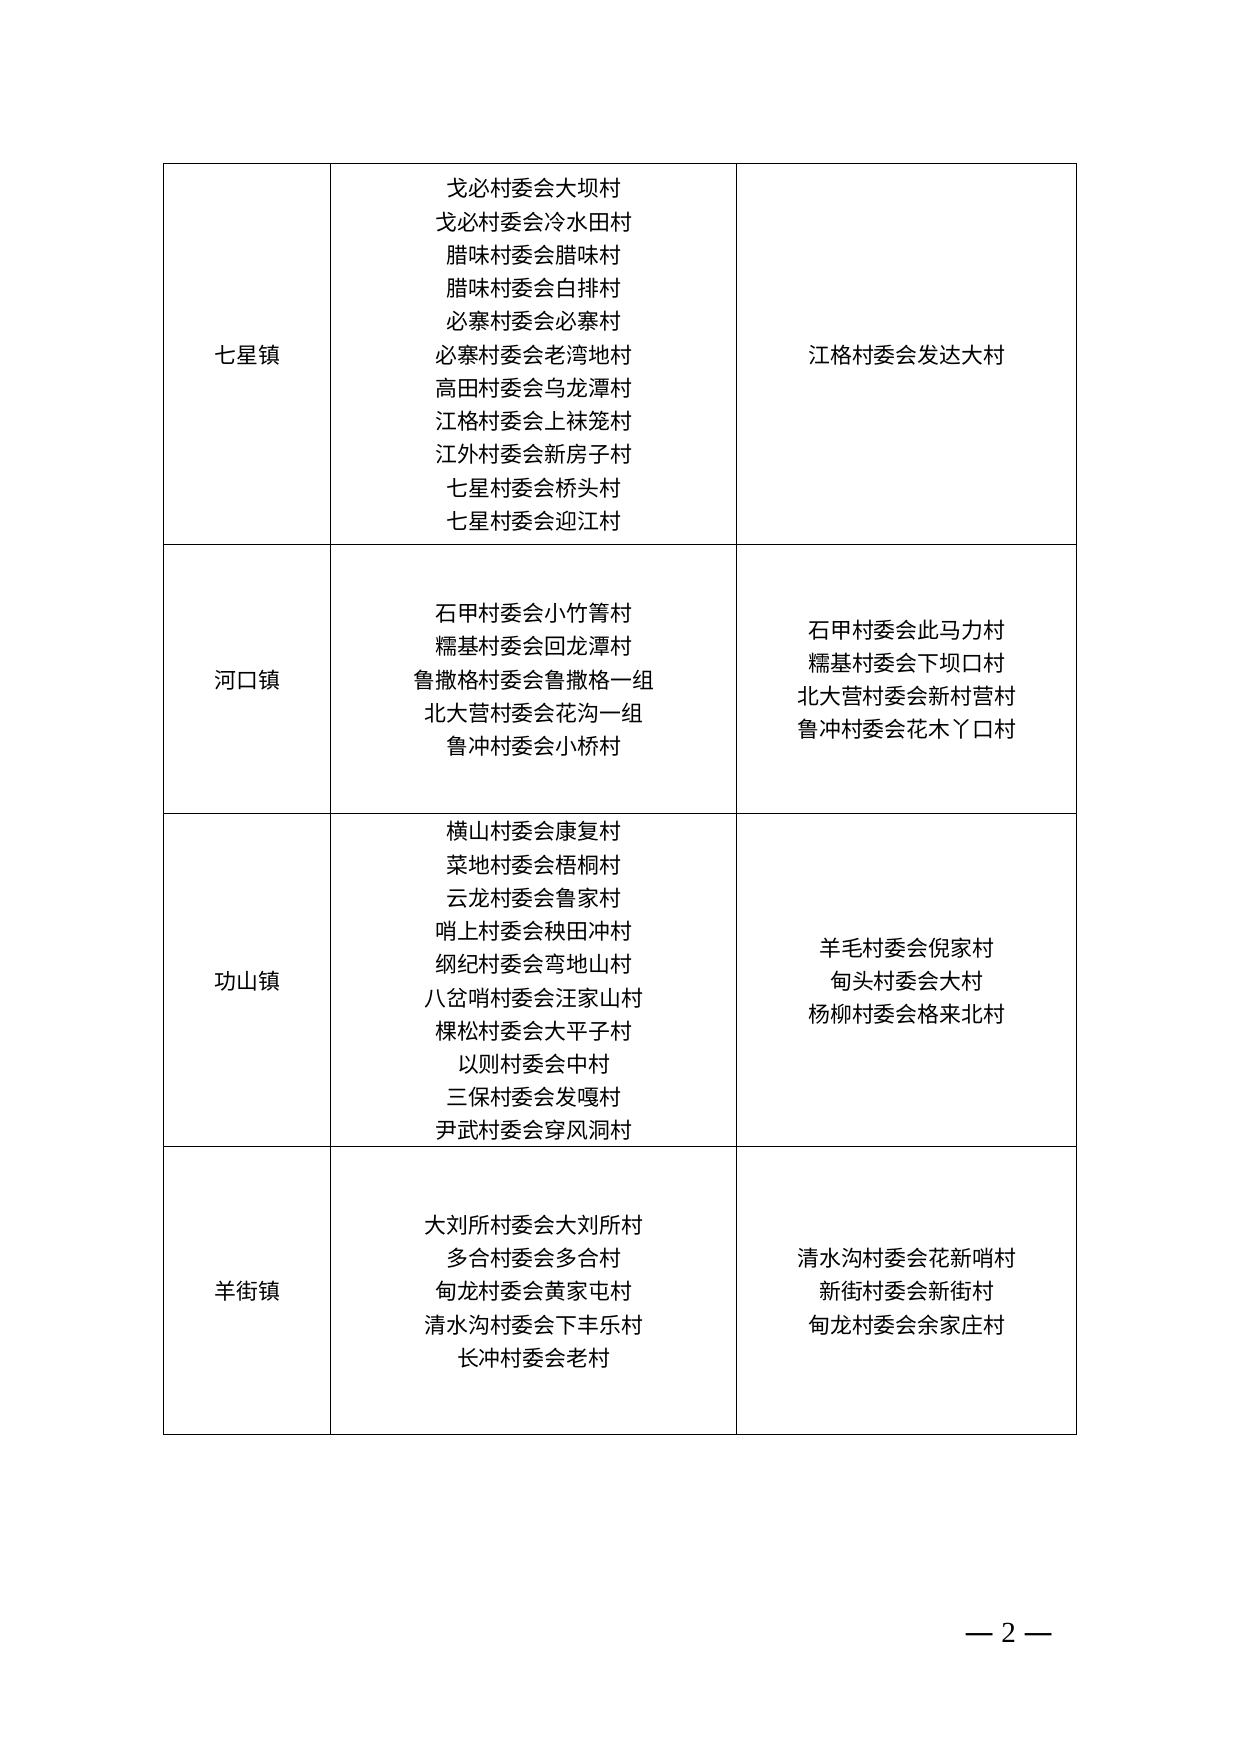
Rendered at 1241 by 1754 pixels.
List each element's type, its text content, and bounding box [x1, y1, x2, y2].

table_cell 横山村委会康复村 菜地村委会梧桐村 云龙村委会鲁家村 哨上村委会秧田冲村 纲纪村委会弯地山村 八岔哨村委会汪家山村 棵松村委会大平子村 以则村委会中村 三保村委会发嘎村 尹武村委会穿风洞村 [331, 814, 736, 1146]
table_cell 七星镇 [164, 164, 330, 543]
table_cell 江格村委会发达大村 [737, 164, 1076, 543]
table_cell 戈必村委会大坝村 戈必村委会冷水田村 腊味村委会腊味村 腊味村委会白排村 必寨村委会必寨村 必寨村委会老湾地村 高田村委会乌龙潭村 江格村委会上袜笼村 江外村委会新房子村 七星村委会桥头村 七星村委会迎江村 [331, 164, 736, 543]
table_cell 石甲村委会小竹箐村 糯基村委会回龙潭村 鲁撒格村委会鲁撒格一组 北大营村委会花沟一组 鲁冲村委会小桥村 [331, 545, 736, 813]
table_cell 河口镇 [164, 545, 330, 813]
table_cell 功山镇 [164, 814, 330, 1146]
table_cell 石甲村委会此马力村 糯基村委会下坝口村 北大营村委会新村营村 鲁冲村委会花木丫口村 [737, 545, 1076, 813]
table_cell 羊街镇 [164, 1147, 330, 1434]
table_cell 大刘所村委会大刘所村 多合村委会多合村 甸龙村委会黄家屯村 清水沟村委会下丰乐村 长冲村委会老村 [331, 1147, 736, 1434]
table_cell 羊毛村委会倪家村 甸头村委会大村 杨柳村委会格来北村 [737, 814, 1076, 1146]
table_cell 清水沟村委会花新哨村 新街村委会新街村 甸龙村委会余家庄村 [737, 1147, 1076, 1434]
